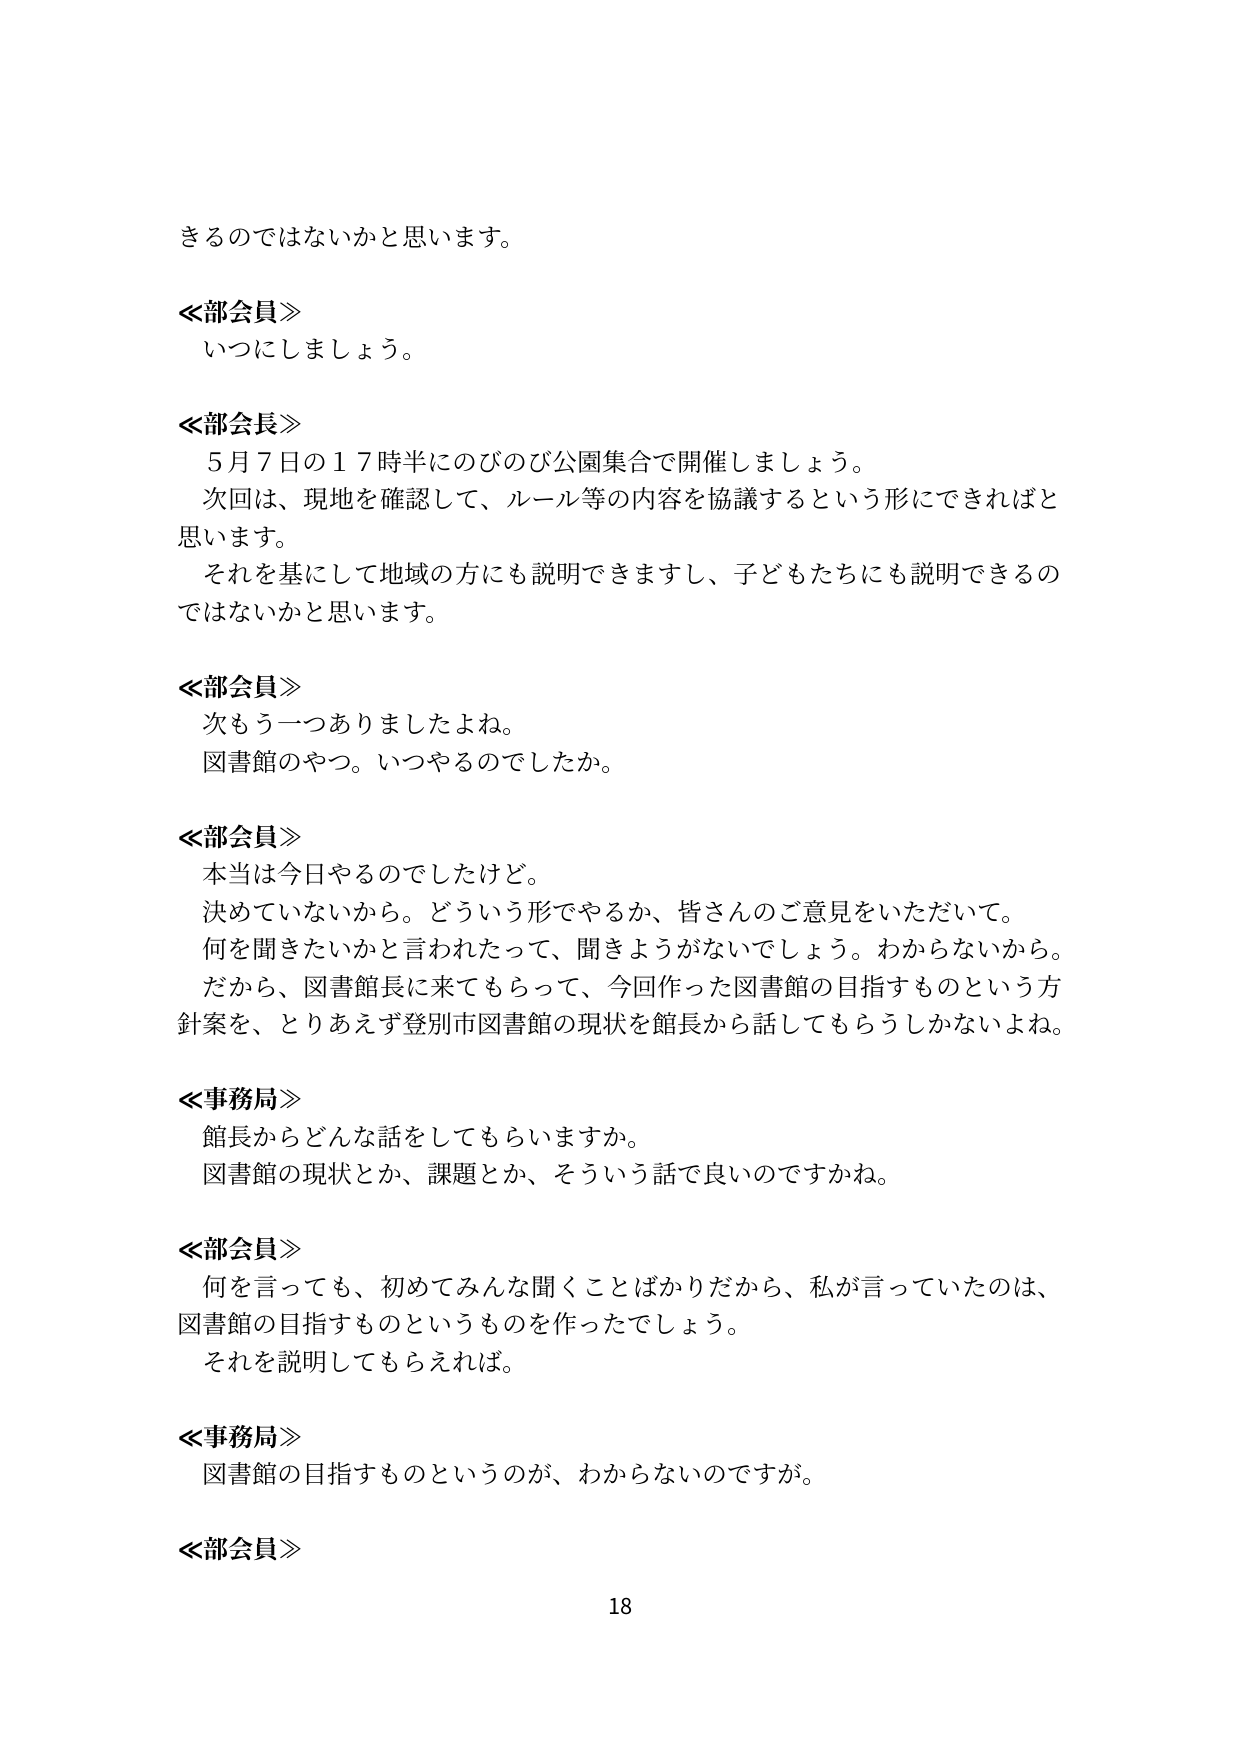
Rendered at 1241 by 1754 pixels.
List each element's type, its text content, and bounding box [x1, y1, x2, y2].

text 図書館のやつ。いつやるのでしたか。 [177, 742, 1063, 779]
text ≪部会員≫ [177, 1229, 1063, 1267]
text 何を聞きたいかと言われたって、聞きようがないでしょう。わからないから。 [177, 929, 1063, 967]
text いつにしましょう。 [177, 329, 1063, 367]
text 決めていないから。どういう形でやるか、皆さんのご意見をいただいて。 [177, 892, 1063, 929]
text それを説明してもらえれば。 [177, 1342, 1063, 1379]
text ≪部会員≫ [177, 667, 1063, 704]
text ≪部会長≫ [177, 404, 1063, 442]
text 館長からどんな話をしてもらいますか。 [177, 1117, 1063, 1154]
text 図書館の現状とか、課題とか、そういう話で良いのですかね。 [177, 1154, 1063, 1192]
text ≪事務局≫ [177, 1079, 1063, 1117]
text ≪部会員≫ [177, 1529, 1063, 1567]
text 図書館の目指すものというのが、わからないのですが。 [177, 1454, 1063, 1492]
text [177, 217, 1063, 254]
text 次回は、現地を確認して、ルール等の内容を協議するという形にできればと思います。 [177, 479, 1063, 554]
text それを基にして地域の方にも説明できますし、子どもたちにも説明できるのではないかと思います。 [177, 554, 1063, 629]
text ≪部会員≫ [177, 292, 1063, 329]
text 次もう一つありましたよね。 [177, 704, 1063, 742]
text ≪部会員≫ [177, 817, 1063, 854]
text ≪事務局≫ [177, 1417, 1063, 1454]
text 本当は今日やるのでしたけど。 [177, 854, 1063, 892]
text だから、図書館長に来てもらって、今回作った図書館の目指すものという方針案を、とりあえず登別市図書館の現状を館長から話してもらうしかないよね。 [177, 967, 1063, 1042]
text 何を言っても、初めてみんな聞くことばかりだから、私が言っていたのは、図書館の目指すものというものを作ったでしょう。 [177, 1267, 1063, 1342]
text ５月７日の１７時半にのびのび公園集合で開催しましょう。 [177, 442, 1063, 479]
